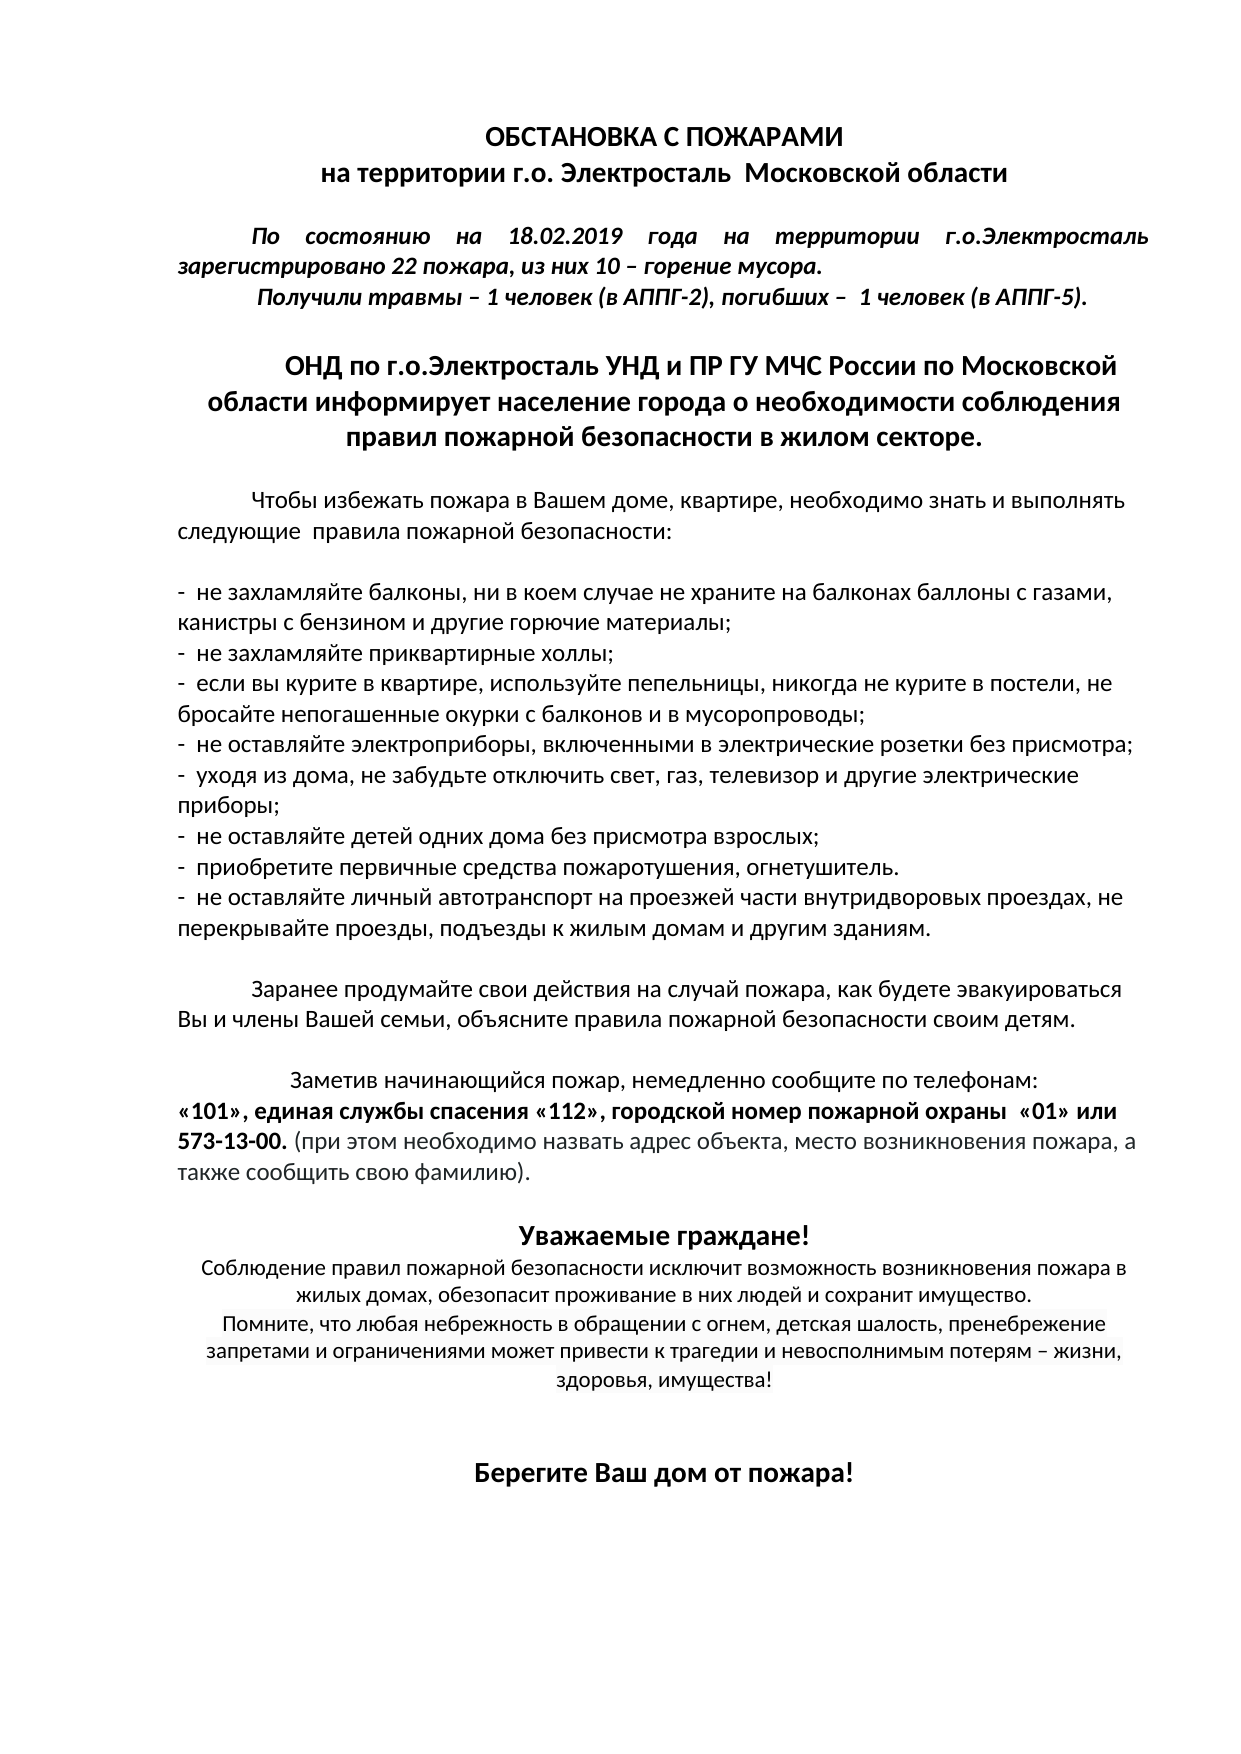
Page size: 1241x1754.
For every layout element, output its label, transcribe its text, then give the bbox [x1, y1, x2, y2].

text ОНД по г.о.Электросталь УНД и ПР ГУ МЧС России по Московской области информирует население города о необходимости соблюдения правил пожарной безопасности в жилом секторе. [177, 347, 1152, 454]
text По состоянию на 18.02.2019 года на территории г.о.Электросталь зарегистрировано 22 пожара, из них 10 – горение мусора. [177, 220, 1152, 281]
text на территории г.о. Электросталь Московской области [177, 154, 1152, 189]
text Заранее продумайте свои действия на случай пожара, как будете эвакуироваться Вы и члены Вашей семьи, объясните правила пожарной безопасности своим детям. [177, 973, 1152, 1034]
text - не оставляйте личный автотранспорт на проезжей части внутридворовых проездах, не перекрывайте проезды, подъезды к жилым домам и другим зданиям. [177, 881, 1152, 942]
text - не оставляйте детей одних дома без присмотра взрослых; [177, 820, 1152, 851]
text ОБСТАНОВКА С ПОЖАРАМИ [177, 118, 1152, 154]
text - не оставляйте электроприборы, включенными в электрические розетки без присмотра; [177, 729, 1152, 759]
text - не захламляйте приквартирные холлы; [177, 637, 1152, 668]
text - приобретите первичные средства пожаротушения, огнетушитель. [177, 851, 1152, 881]
text Чтобы избежать пожара в Вашем доме, квартире, необходимо знать и выполнять следующие правила пожарной безопасности: [177, 484, 1152, 546]
text Уважаемые граждане! [177, 1217, 1152, 1253]
text Помните, что любая небрежность в обращении с огнем, детская шалость, пренебрежение запретами и ограничениями может привести к трагедии и невосполнимым потерям – жизни, здоровья, имущества! [177, 1309, 556, 1393]
text Заметив начинающийся пожар, немедленно сообщите по телефонам: [177, 1064, 1152, 1095]
text Получили травмы – 1 человек (в АППГ-2), погибших – 1 человек (в АППГ-5). [177, 281, 1152, 311]
text - не захламляйте балконы, ни в коем случае не храните на балконах баллоны с газами, канистры с бензином и другие горючие материалы; [177, 576, 1152, 637]
text Помните, что любая небрежность в обращении с огнем, детская шалость, пренебрежение запретами и ограничениями может привести к трагедии и невосполнимым потерям – жизни, здоровья, имущества! [773, 1309, 1152, 1393]
text «101», единая службы спасения «112», городской номер пожарной охраны «01» или 573-13-00. (при этом необходимо назвать адрес объекта, место возникновения пожара, а также сообщить свою фамилию). [177, 1095, 1152, 1186]
text Берегите Ваш дом от пожара! [177, 1454, 1152, 1489]
text - уходя из дома, не забудьте отключить свет, газ, телевизор и другие электрические приборы; [177, 759, 1152, 820]
text Соблюдение правил пожарной безопасности исключит возможность возникновения пожара в жилых домах, обезопасит проживание в них людей и сохранит имущество. [177, 1253, 1152, 1309]
text - если вы курите в квартире, используйте пепельницы, никогда не курите в постели, не бросайте непогашенные окурки с балконов и в мусоропроводы; [177, 668, 1152, 729]
